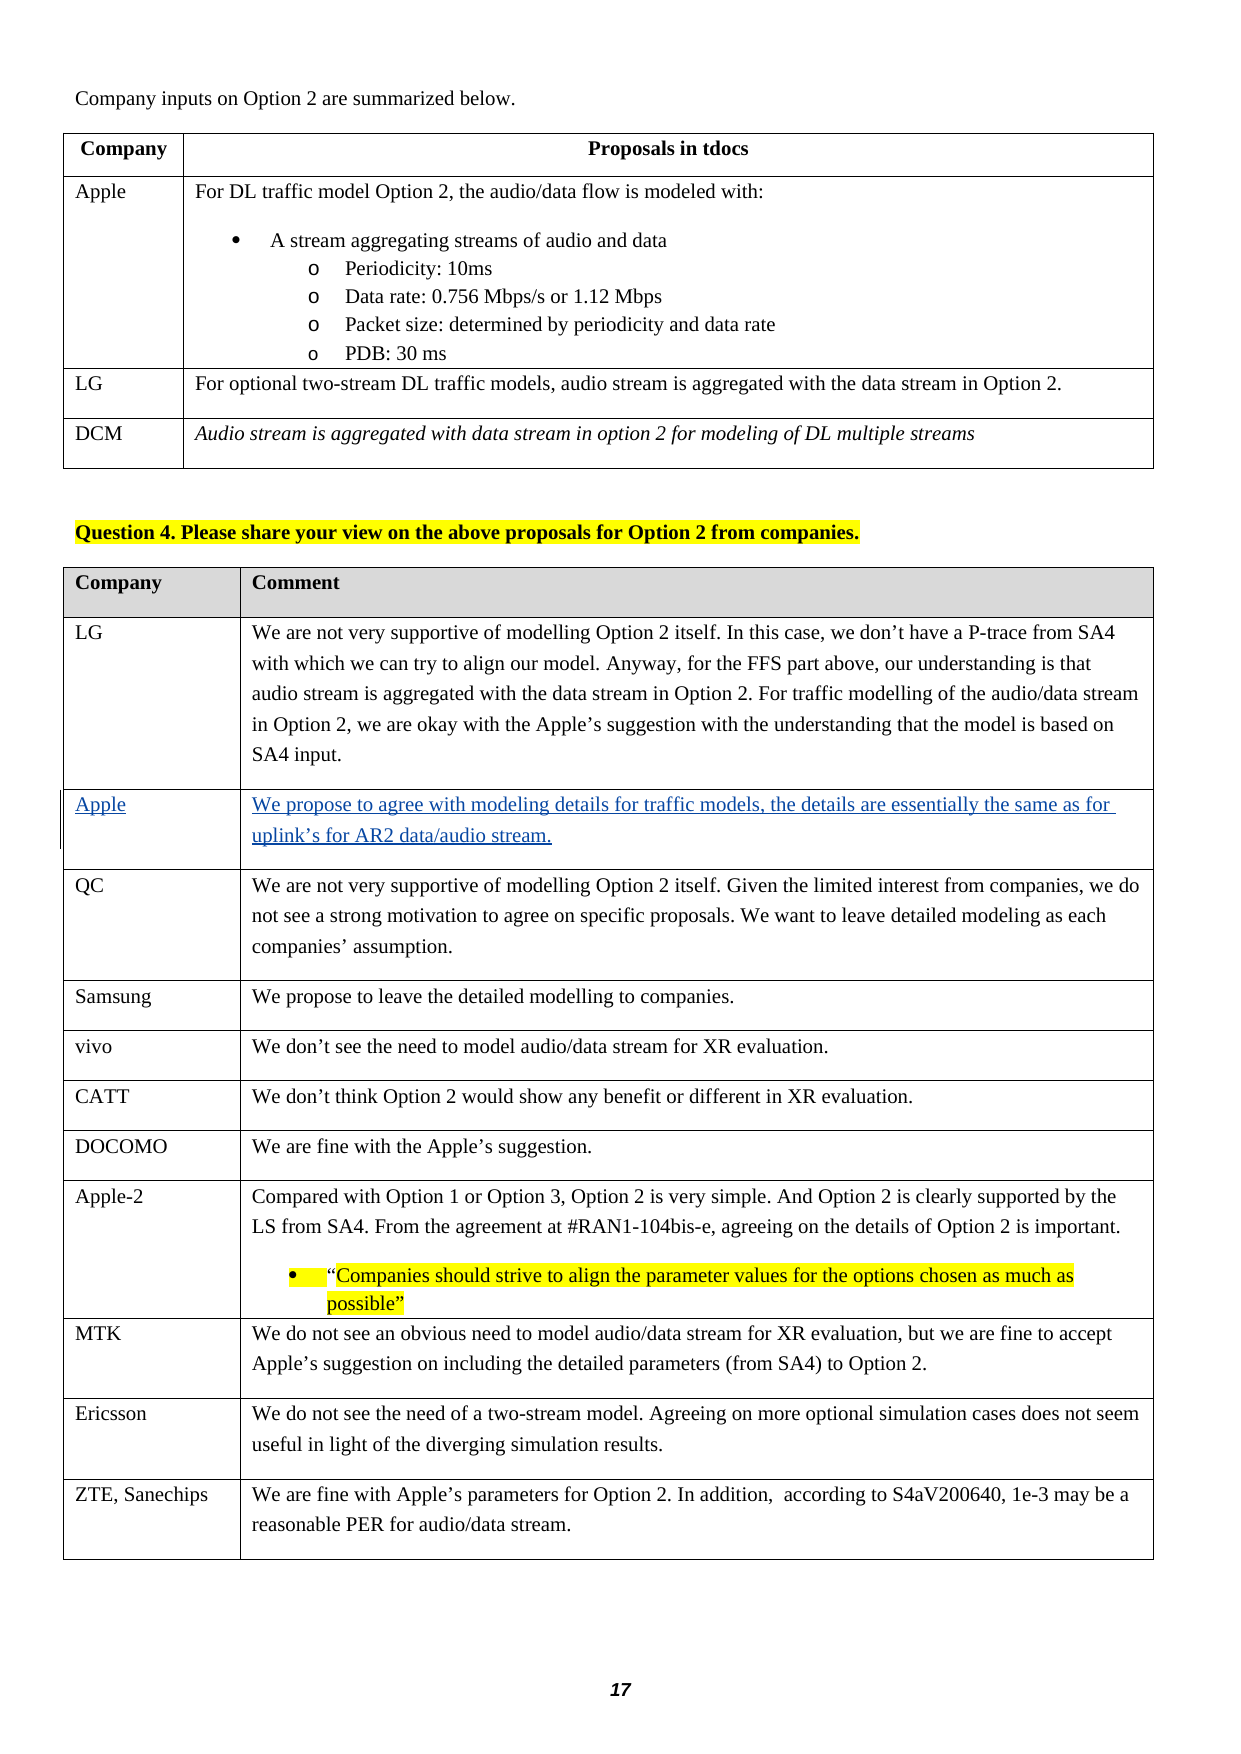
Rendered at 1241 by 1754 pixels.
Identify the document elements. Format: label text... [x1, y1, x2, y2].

table_cell Compared with Option 1 or Option 3, Option 2 is very simple. And Option 2 is clearly supported by the LS from SA4. From the agreement at #RAN1-104bis-e, agreeing on the details of Option 2 is important. “Companies should strive to align the parameter values for the options chosen as much as possible” [241, 1181, 1153, 1318]
table_cell [241, 790, 1153, 869]
table_cell [64, 790, 240, 869]
table_cell DOCOMO [64, 1131, 240, 1180]
table_cell We are fine with Apple’s parameters for Option 2. In addition, according to S4aV200640, 1e-3 may be a reasonable PER for audio/data stream. [241, 1480, 1153, 1559]
table_header Comment [241, 568, 1153, 617]
table_cell ZTE, Sanechips [64, 1480, 240, 1559]
table_cell Samsung [64, 981, 240, 1030]
table_cell For DL traffic model Option 2, the audio/data flow is modeled with: A stream aggregating streams of audio and data Periodicity: 10ms Data rate: 0.756 Mbps/s or 1.12 Mbps Packet size: determined by periodicity and data rate PDB: 30 ms [184, 177, 1153, 368]
table_cell DCM [64, 419, 183, 468]
table_cell LG [64, 369, 183, 418]
table_cell We do not see the need of a two-stream model. Agreeing on more optional simulation cases does not seem useful in light of the diverging simulation results. [241, 1399, 1153, 1479]
table_cell We are not very supportive of modelling Option 2 itself. Given the limited interest from companies, we do not see a strong motivation to agree on specific proposals. We want to leave detailed modeling as each companies’ assumption. [241, 870, 1153, 980]
table_cell We don’t think Option 2 would show any benefit or different in XR evaluation. [241, 1081, 1153, 1130]
table_cell For optional two-stream DL traffic models, audio stream is aggregated with the data stream in Option 2. [184, 369, 1153, 418]
text Question 4. Please share your view on the above proposals for Option 2 from companies. [75, 518, 1165, 546]
table_header Company [64, 134, 183, 176]
table_header Company [64, 568, 240, 617]
table_cell Audio stream is aggregated with data stream in option 2 for modeling of DL multiple streams [184, 419, 1153, 468]
table_cell Ericsson [64, 1399, 240, 1479]
table_cell We don’t see the need to model audio/data stream for XR evaluation. [241, 1031, 1153, 1080]
table_cell LG [64, 618, 240, 789]
table_cell We do not see an obvious need to model audio/data stream for XR evaluation, but we are fine to accept Apple’s suggestion on including the detailed parameters (from SA4) to Option 2. [241, 1319, 1153, 1398]
table_cell Apple-2 [64, 1181, 240, 1318]
table_cell MTK [64, 1319, 240, 1398]
text Company inputs on Option 2 are summarized below. [75, 83, 1165, 112]
table_cell vivo [64, 1031, 240, 1080]
table_cell CATT [64, 1081, 240, 1130]
table_cell We are fine with the Apple’s suggestion. [241, 1131, 1153, 1180]
table_header Proposals in tdocs [184, 134, 1153, 176]
table_cell We are not very supportive of modelling Option 2 itself. In this case, we don’t have a P-trace from SA4 with which we can try to align our model. Anyway, for the FFS part above, our understanding is that audio stream is aggregated with the data stream in Option 2. For traffic modelling of the audio/data stream in Option 2, we are okay with the Apple’s suggestion with the understanding that the model is based on SA4 input. [241, 618, 1153, 789]
table_cell We propose to leave the detailed modelling to companies. [241, 981, 1153, 1030]
table_cell QC [64, 870, 240, 980]
table_cell Apple [64, 177, 183, 368]
